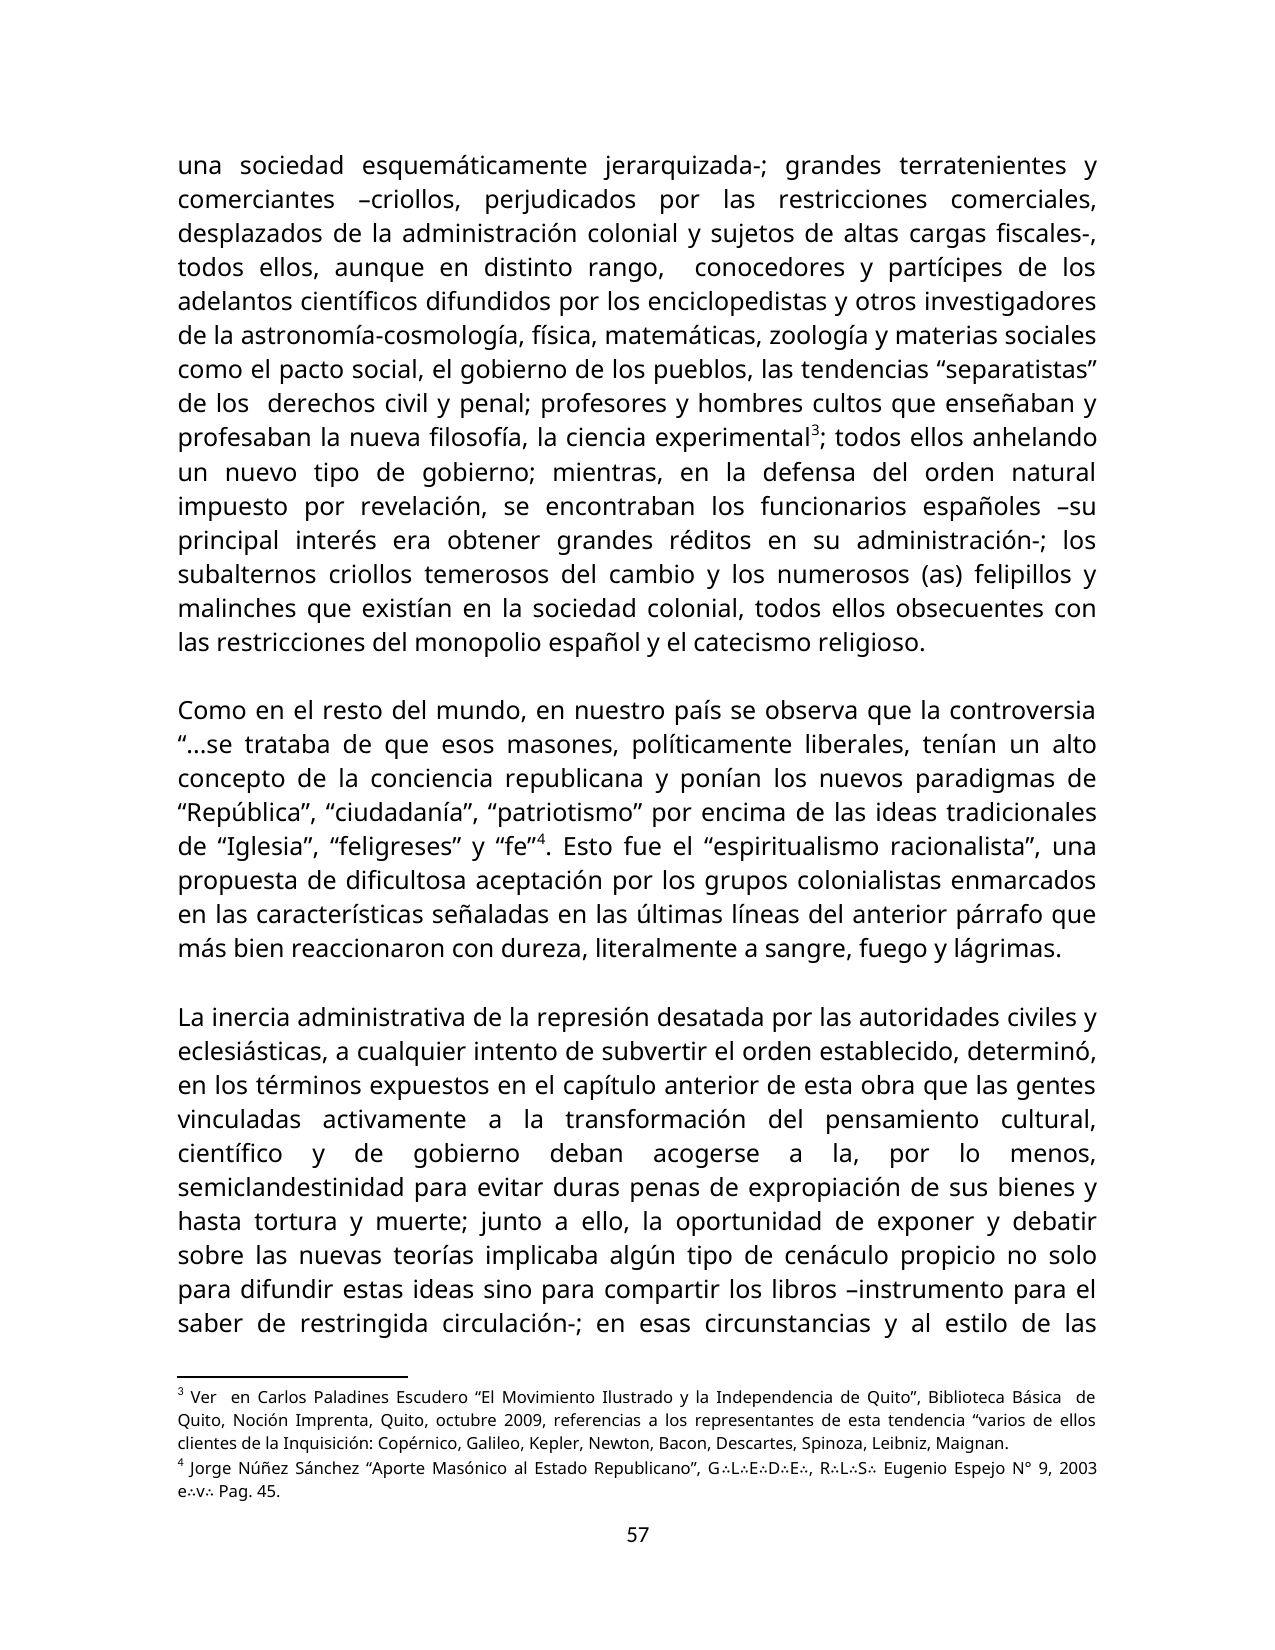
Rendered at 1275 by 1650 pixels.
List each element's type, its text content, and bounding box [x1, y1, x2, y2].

text Como en el resto del mundo, en nuestro país se observa que la controversia “...se trataba de que esos masones, políticamente liberales, tenían un alto concepto de la conciencia republicana y ponían los nuevos paradigmas de “República”, “ciudadanía”, “patriotismo” por encima de las ideas tradicionales de “Iglesia”, “feligreses” y “fe”. Esto fue el “espiritualismo racionalista”, una propuesta de dificultosa aceptación por los grupos colonialistas enmarcados en las características señaladas en las últimas líneas del anterior párrafo que más bien reaccionaron con dureza, literalmente a sangre, fuego y lágrimas. [177, 693, 1098, 965]
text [177, 148, 1098, 658]
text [177, 999, 1098, 1340]
